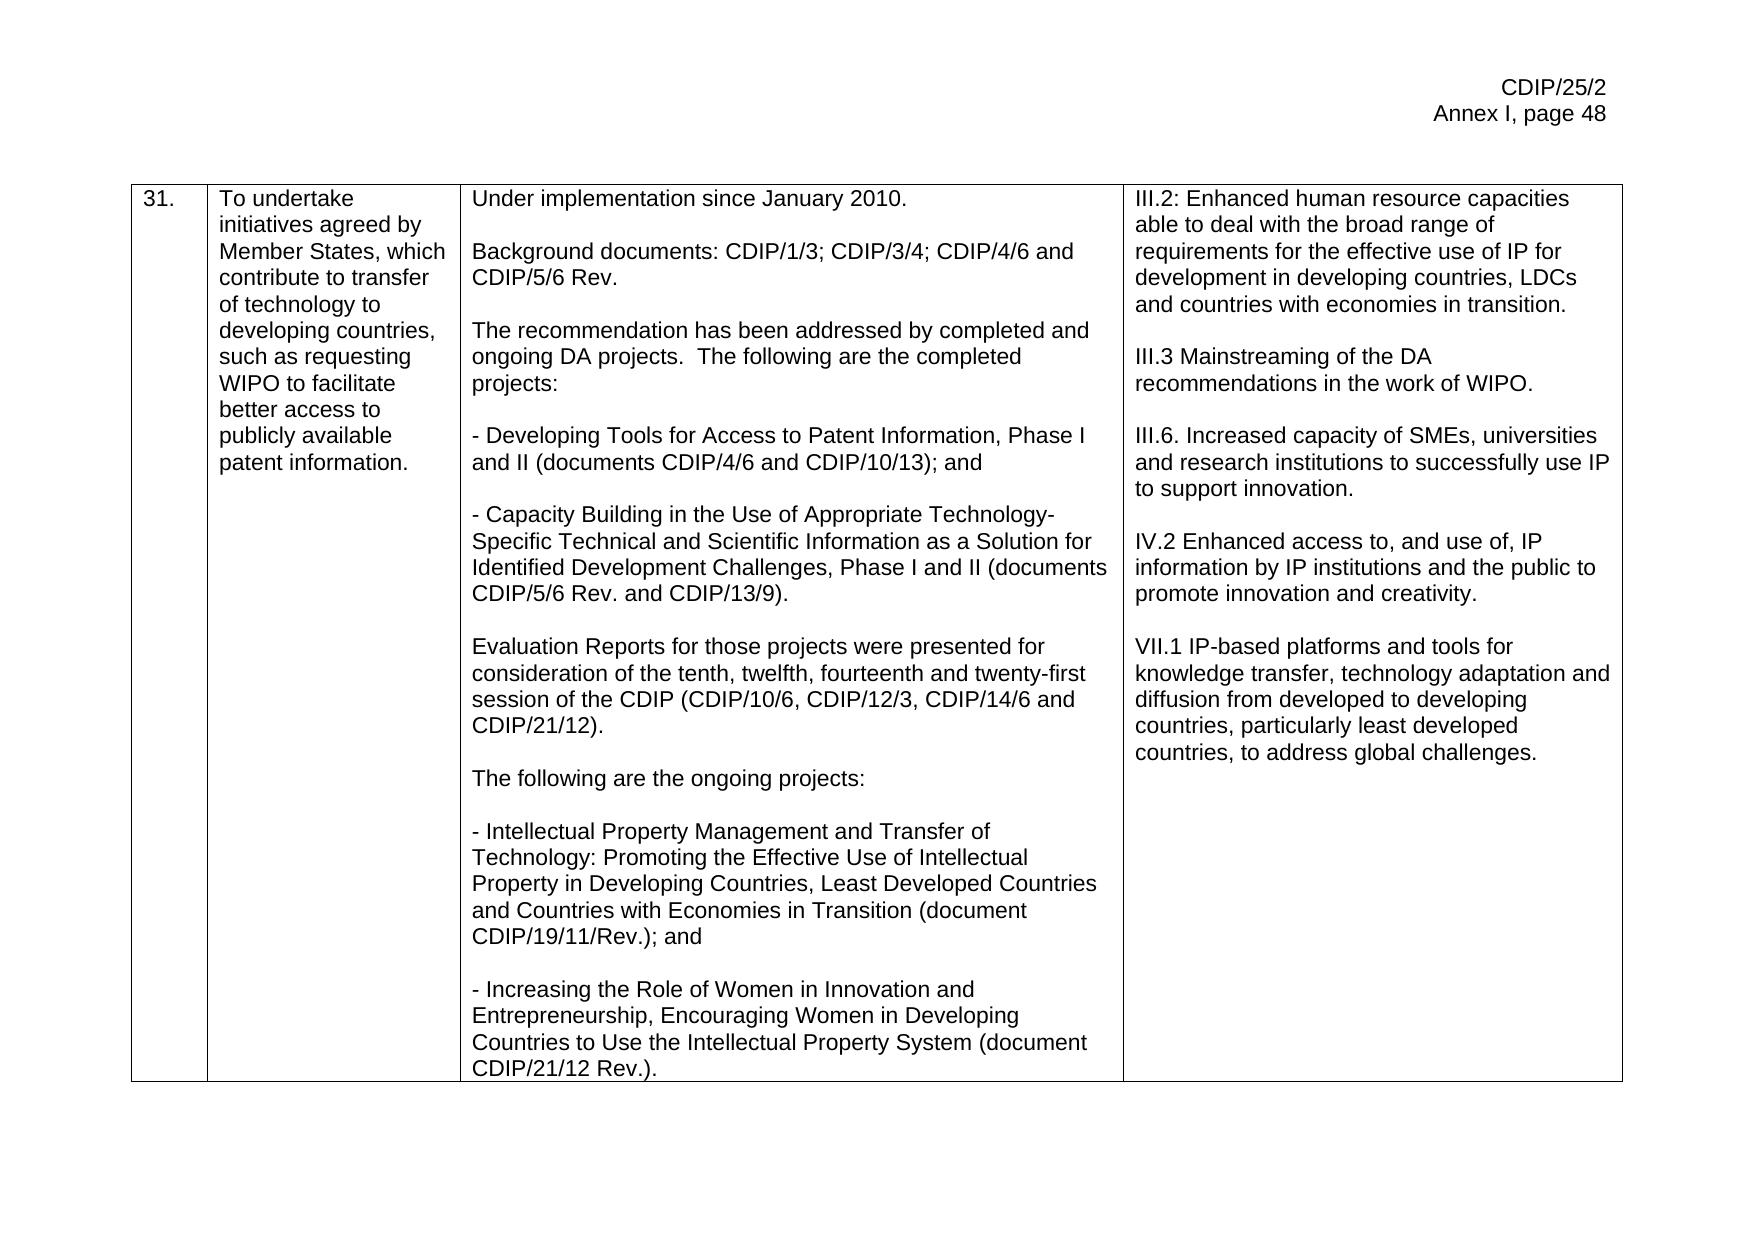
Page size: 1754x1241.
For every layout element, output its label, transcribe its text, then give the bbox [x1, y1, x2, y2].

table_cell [1124, 185, 1622, 1081]
table_cell 31. [132, 185, 207, 1081]
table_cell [208, 185, 460, 1081]
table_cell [461, 185, 1123, 1081]
